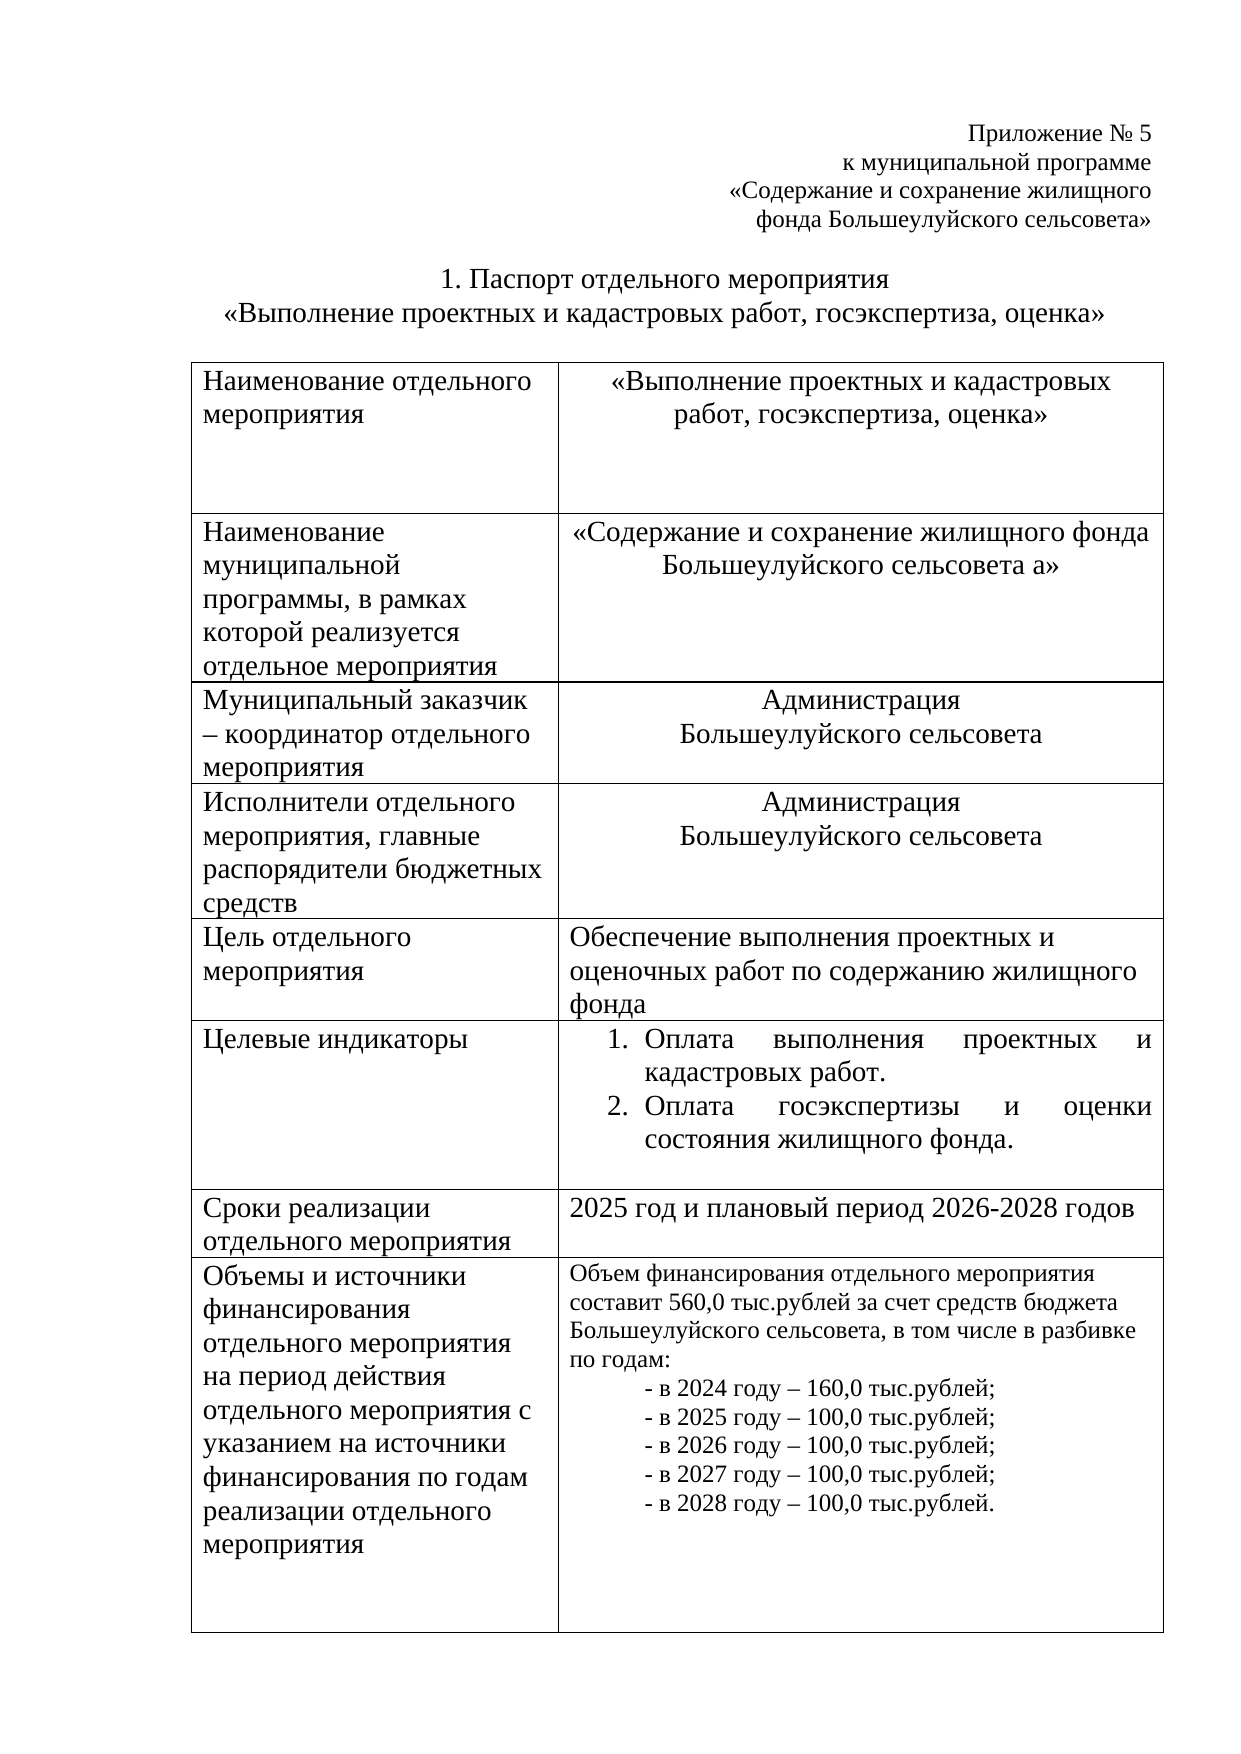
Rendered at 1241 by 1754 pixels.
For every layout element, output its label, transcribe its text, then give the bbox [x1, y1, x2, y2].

table_cell Муниципальный заказчик – координатор отдельного мероприятия [192, 683, 558, 783]
table_cell Цель отдельного мероприятия [192, 919, 558, 1020]
table_header Наименование отдельного мероприятия [192, 363, 558, 513]
table_cell Наименование муниципальной программы, в рамках которой реализуется отдельное мероприятия [192, 514, 558, 681]
text «Содержание и сохранение жилищного [177, 176, 1152, 204]
text Приложение № 5 [177, 118, 1152, 147]
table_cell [192, 1258, 558, 1632]
table_cell Обеспечение выполнения проектных и оценочных работ по содержанию жилищного фонда [559, 919, 1163, 1020]
text фонда Большеулуйского сельсовета» [177, 204, 1152, 233]
table_cell Исполнители отдельного мероприятия, главные распорядители бюджетных средств [192, 784, 558, 918]
text к муниципальной программе [177, 147, 1152, 176]
table_header «Выполнение проектных и кадастровых работ, госэкспертиза, оценка» [559, 363, 1163, 513]
table_cell Целевые индикаторы [192, 1021, 558, 1189]
table_cell 2025 год и плановый период 2026-2028 годов [559, 1190, 1163, 1257]
table_cell «Содержание и сохранение жилищного фонда Большеулуйского сельсовета а» [559, 514, 1163, 681]
table_cell Сроки реализации отдельного мероприятия [192, 1190, 558, 1257]
table_cell Администрация Большеулуйского сельсовета [559, 683, 1163, 783]
table_cell Администрация Большеулуйского сельсовета [559, 784, 1163, 918]
table_cell Оплата выполнения проектных и кадастровых работ. Оплата госэкспертизы и оценки состояния жилищного фонда. [559, 1021, 1163, 1189]
text «Выполнение проектных и кадастровых работ, госэкспертиза, оценка» [177, 295, 1152, 328]
text 1. Паспорт отдельного мероприятия [177, 261, 1152, 295]
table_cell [559, 1258, 1163, 1632]
